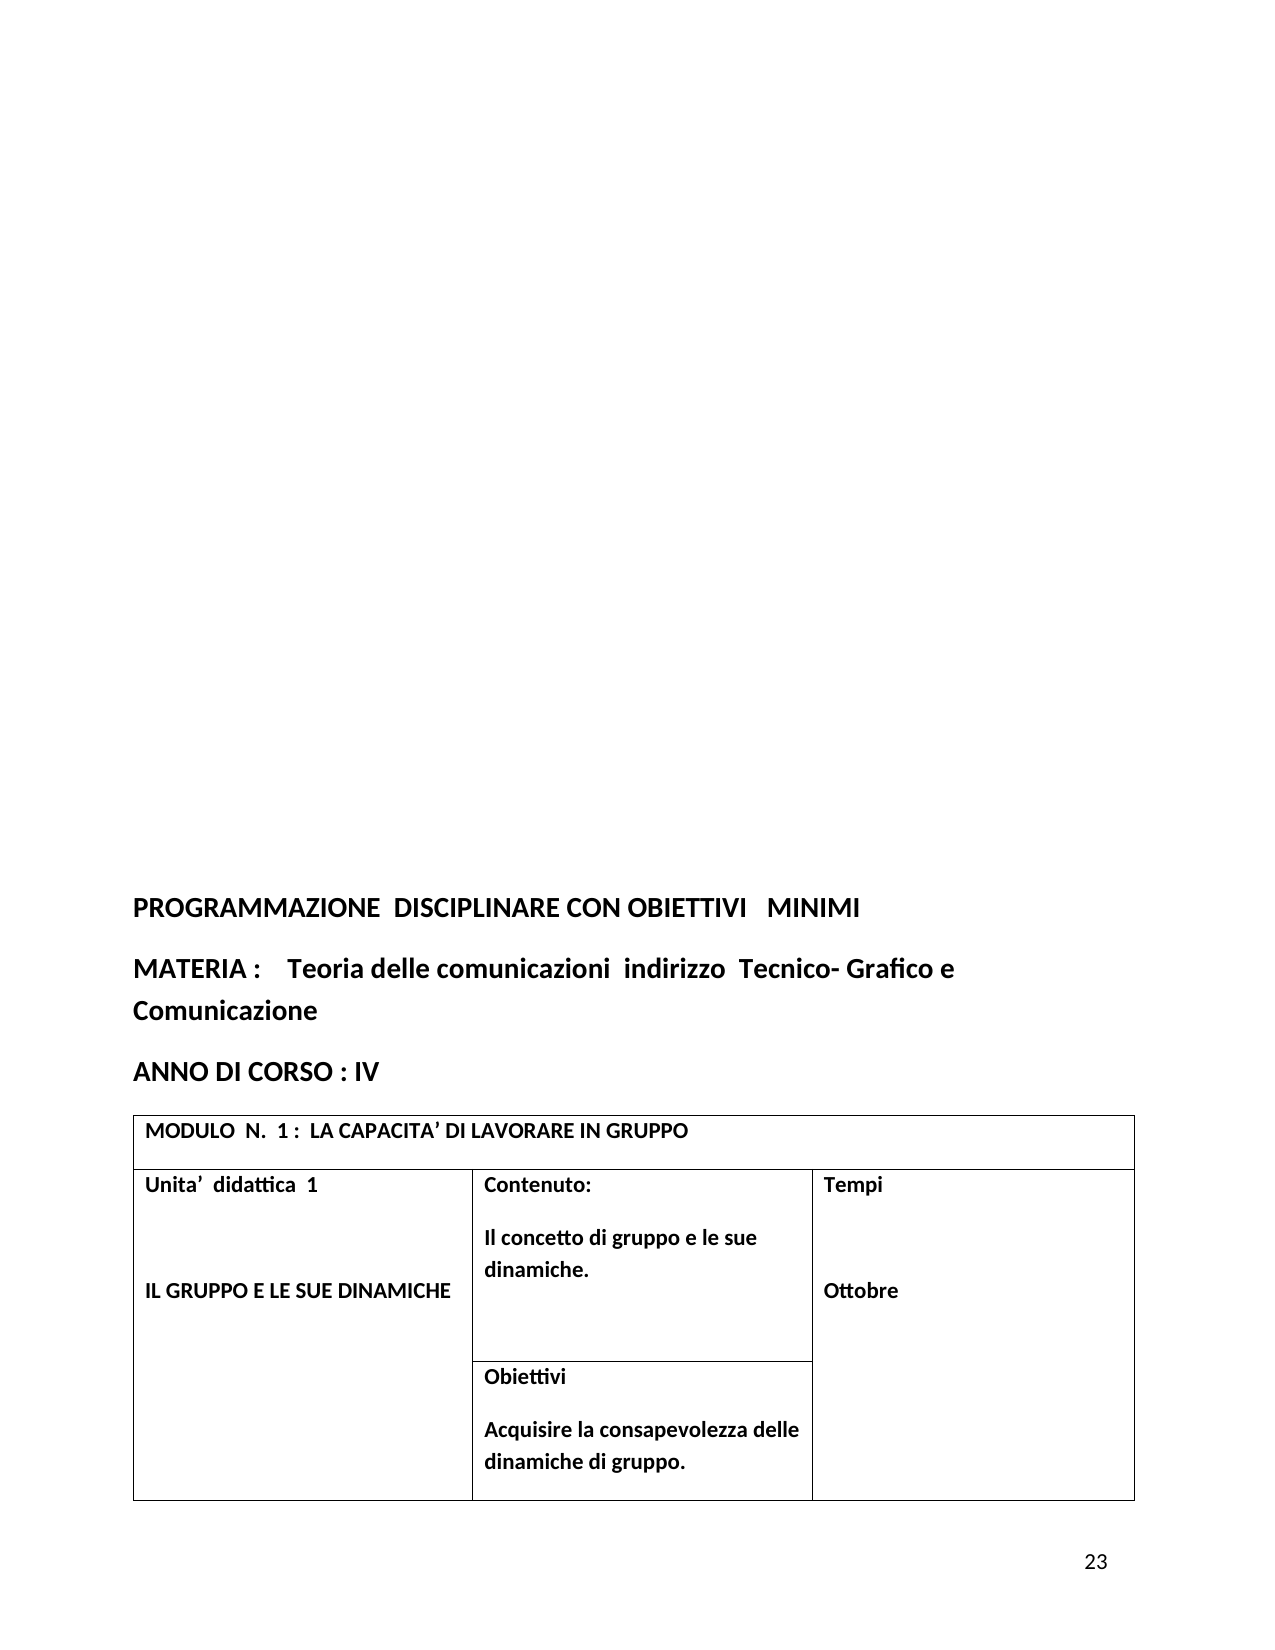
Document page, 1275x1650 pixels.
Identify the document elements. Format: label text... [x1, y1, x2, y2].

table_cell Tempi Ottobre [813, 1170, 1134, 1500]
text MATERIA : Teoria delle comunicazioni indirizzo Tecnico- Grafico e Comunicazione [133, 951, 1107, 1027]
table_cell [473, 1362, 812, 1500]
table_cell Contenuto: Il concetto di gruppo e le sue dinamiche. [473, 1170, 812, 1361]
table_header MODULO N. 1 : LA CAPACITA’ DI LAVORARE IN GRUPPO [134, 1116, 1134, 1169]
text ANNO DI CORSO : IV [133, 1053, 1107, 1089]
table_cell Unita’ didattica 1 IL GRUPPO E LE SUE DINAMICHE [134, 1170, 472, 1500]
text PROGRAMMAZIONE DISCIPLINARE CON OBIETTIVI MINIMI [133, 889, 1107, 924]
